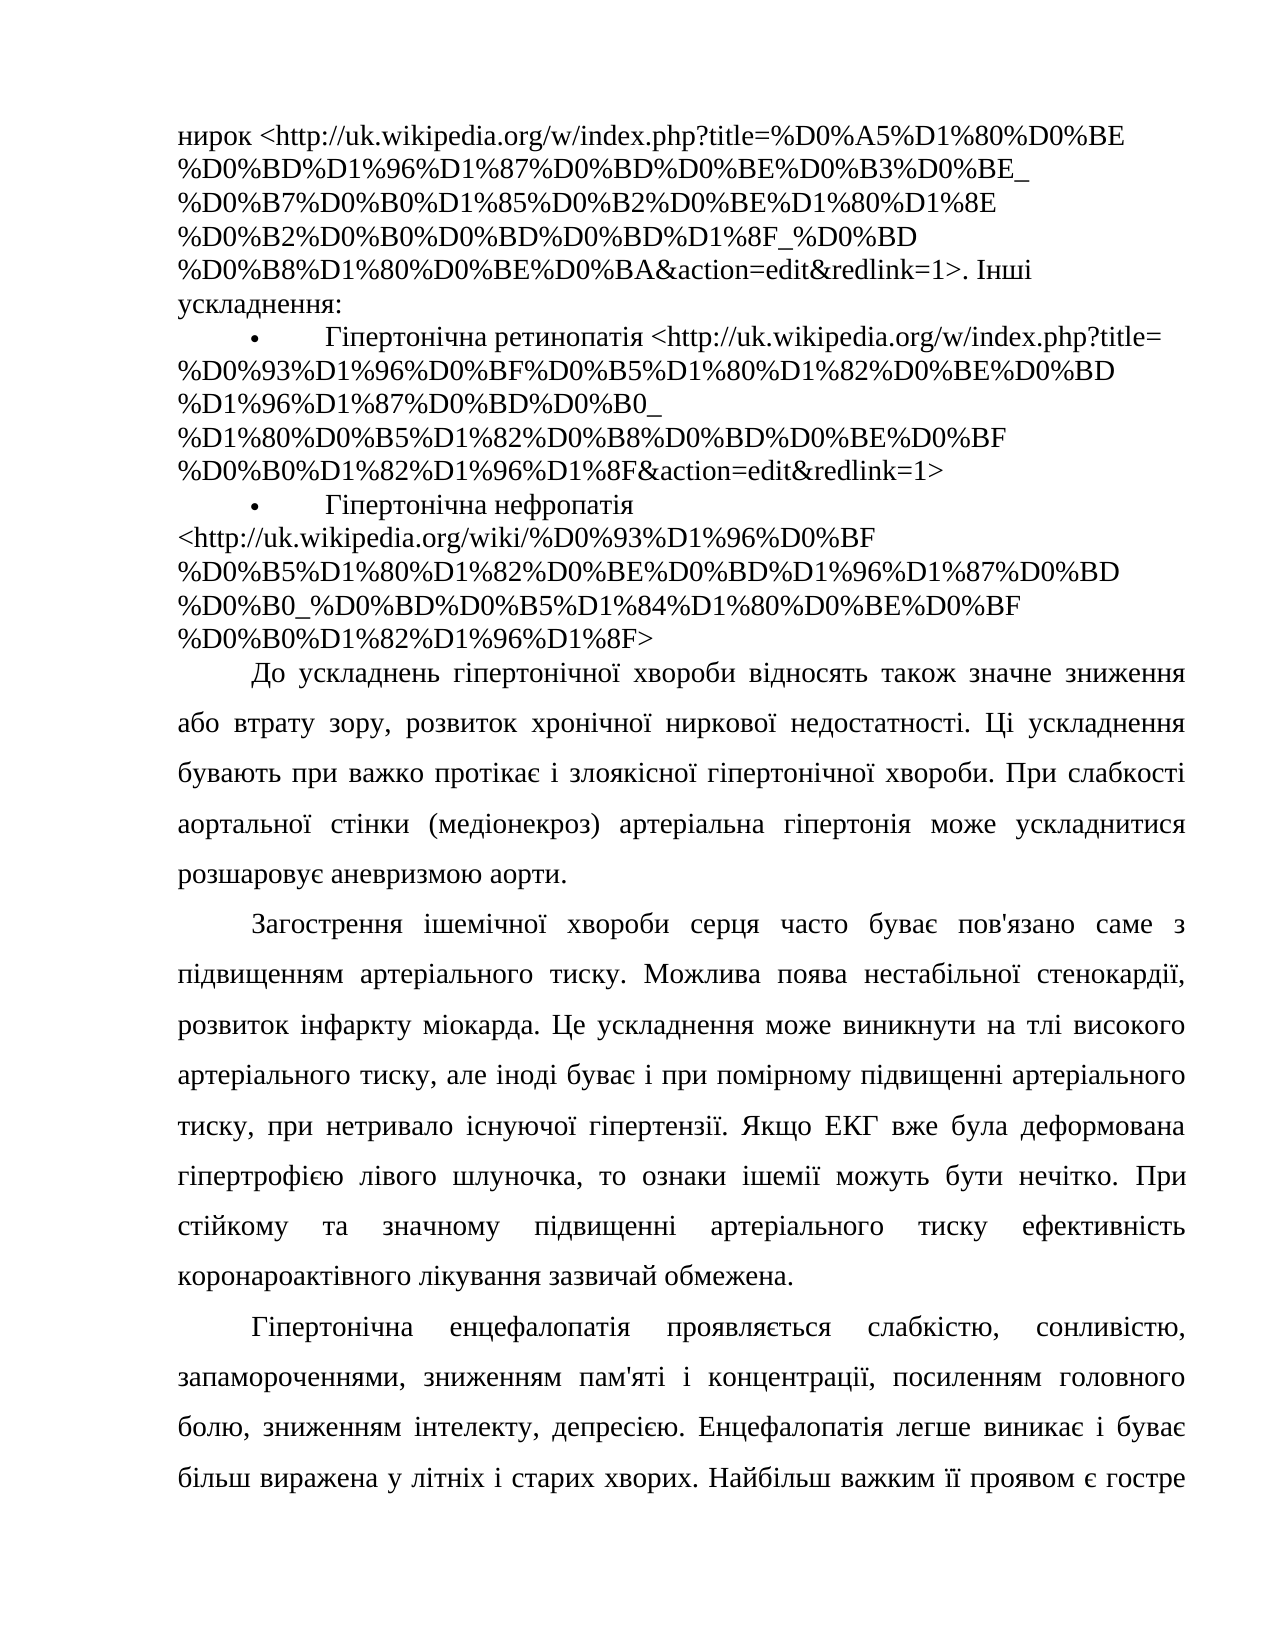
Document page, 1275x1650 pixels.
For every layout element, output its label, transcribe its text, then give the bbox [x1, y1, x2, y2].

text Загострення ішемічної хвороби серця часто буває пов'язано саме з підвищенням артеріального тиску. Можлива поява нестабільної стенокардії, розвиток інфаркту міокарда. Це ускладнення може виникнути на тлі високого артеріального тиску, але іноді буває і при помірному підвищенні артеріального тиску, при нетривало існуючої гіпертензії. Якщо ЕКГ вже була деформована гіпертрофією лівого шлуночка, то ознаки ішемії можуть бути нечітко. При стійкому та значному підвищенні артеріального тиску ефективність коронароактівного лікування зазвичай обмежена. [177, 906, 1186, 1292]
text · Гіпертонічна ретинопатія <http://uk.wikipedia.org/w/index.php?title=%D0%93%D1%96%D0%BF%D0%B5%D1%80%D1%82%D0%BE%D0%BD%D1%96%D1%87%D0%BD%D0%B0_%D1%80%D0%B5%D1%82%D0%B8%D0%BD%D0%BE%D0%BF%D0%B0%D1%82%D1%96%D1%8F&action=edit&redlink=1> [177, 319, 1186, 487]
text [177, 1309, 1186, 1493]
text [177, 118, 1186, 319]
text До ускладнень гіпертонічної хвороби відносять також значне зниження або втрату зору, розвиток хронічної ниркової недостатності. Ці ускладнення бувають при важко протікає і злоякісної гіпертонічної хвороби. При слабкості аортальної стінки (медіонекроз) артеріальна гіпертонія може ускладнитися розшаровує аневризмою аорти. [177, 655, 1186, 889]
text · Гіпертонічна нефропатія <http://uk.wikipedia.org/wiki/%D0%93%D1%96%D0%BF%D0%B5%D1%80%D1%82%D0%BE%D0%BD%D1%96%D1%87%D0%BD%D0%B0_%D0%BD%D0%B5%D1%84%D1%80%D0%BE%D0%BF%D0%B0%D1%82%D1%96%D1%8F> [177, 487, 1186, 655]
